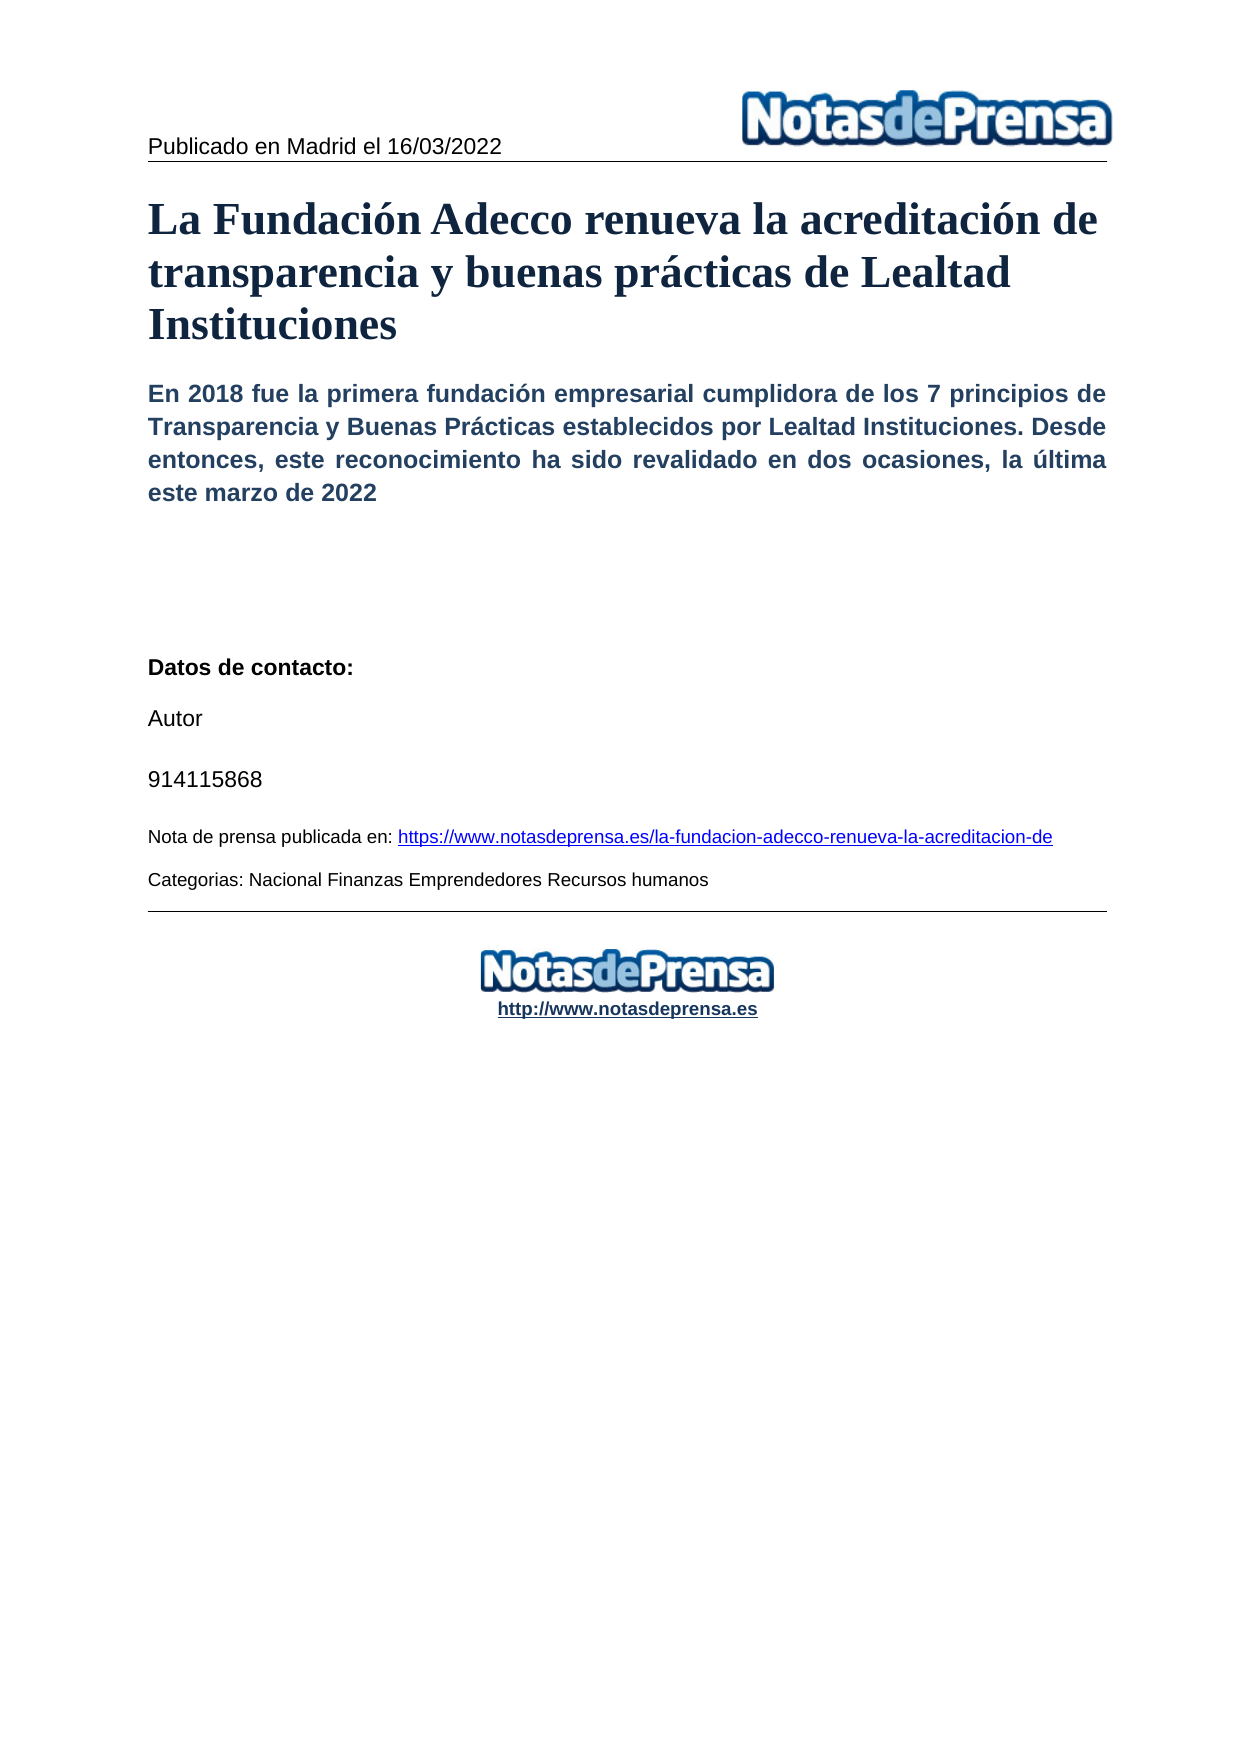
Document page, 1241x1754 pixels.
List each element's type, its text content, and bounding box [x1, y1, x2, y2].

picture [742, 90, 1113, 148]
text http://www.notasdeprensa.es [148, 998, 1107, 1019]
picture [480, 948, 775, 994]
text Nota de prensa publicada en: https://www.notasdeprensa.es/la-fundacion-adecco-renueva-la-acreditacion-de [148, 826, 1107, 848]
subtitle La Fundación Adecco renueva la acreditación de transparencia y buenas prácticas de Lealtad Instituciones [148, 192, 1107, 350]
text Publicado en Madrid el 16/03/2022 [148, 133, 1107, 161]
subtitle En 2018 fue la primera fundación empresarial cumplidora de los 7 principios de Transparencia y Buenas Prácticas establecidos por Lealtad Instituciones. Desde entonces, este reconocimiento ha sido revalidado en dos ocasiones, la última este marzo de 2022 [148, 379, 1107, 507]
text Autor [148, 705, 1063, 732]
text Datos de contacto: [148, 654, 1107, 681]
text 914115868 [148, 766, 1063, 792]
text Categorias: Nacional Finanzas Emprendedores Recursos humanos [148, 868, 1107, 890]
